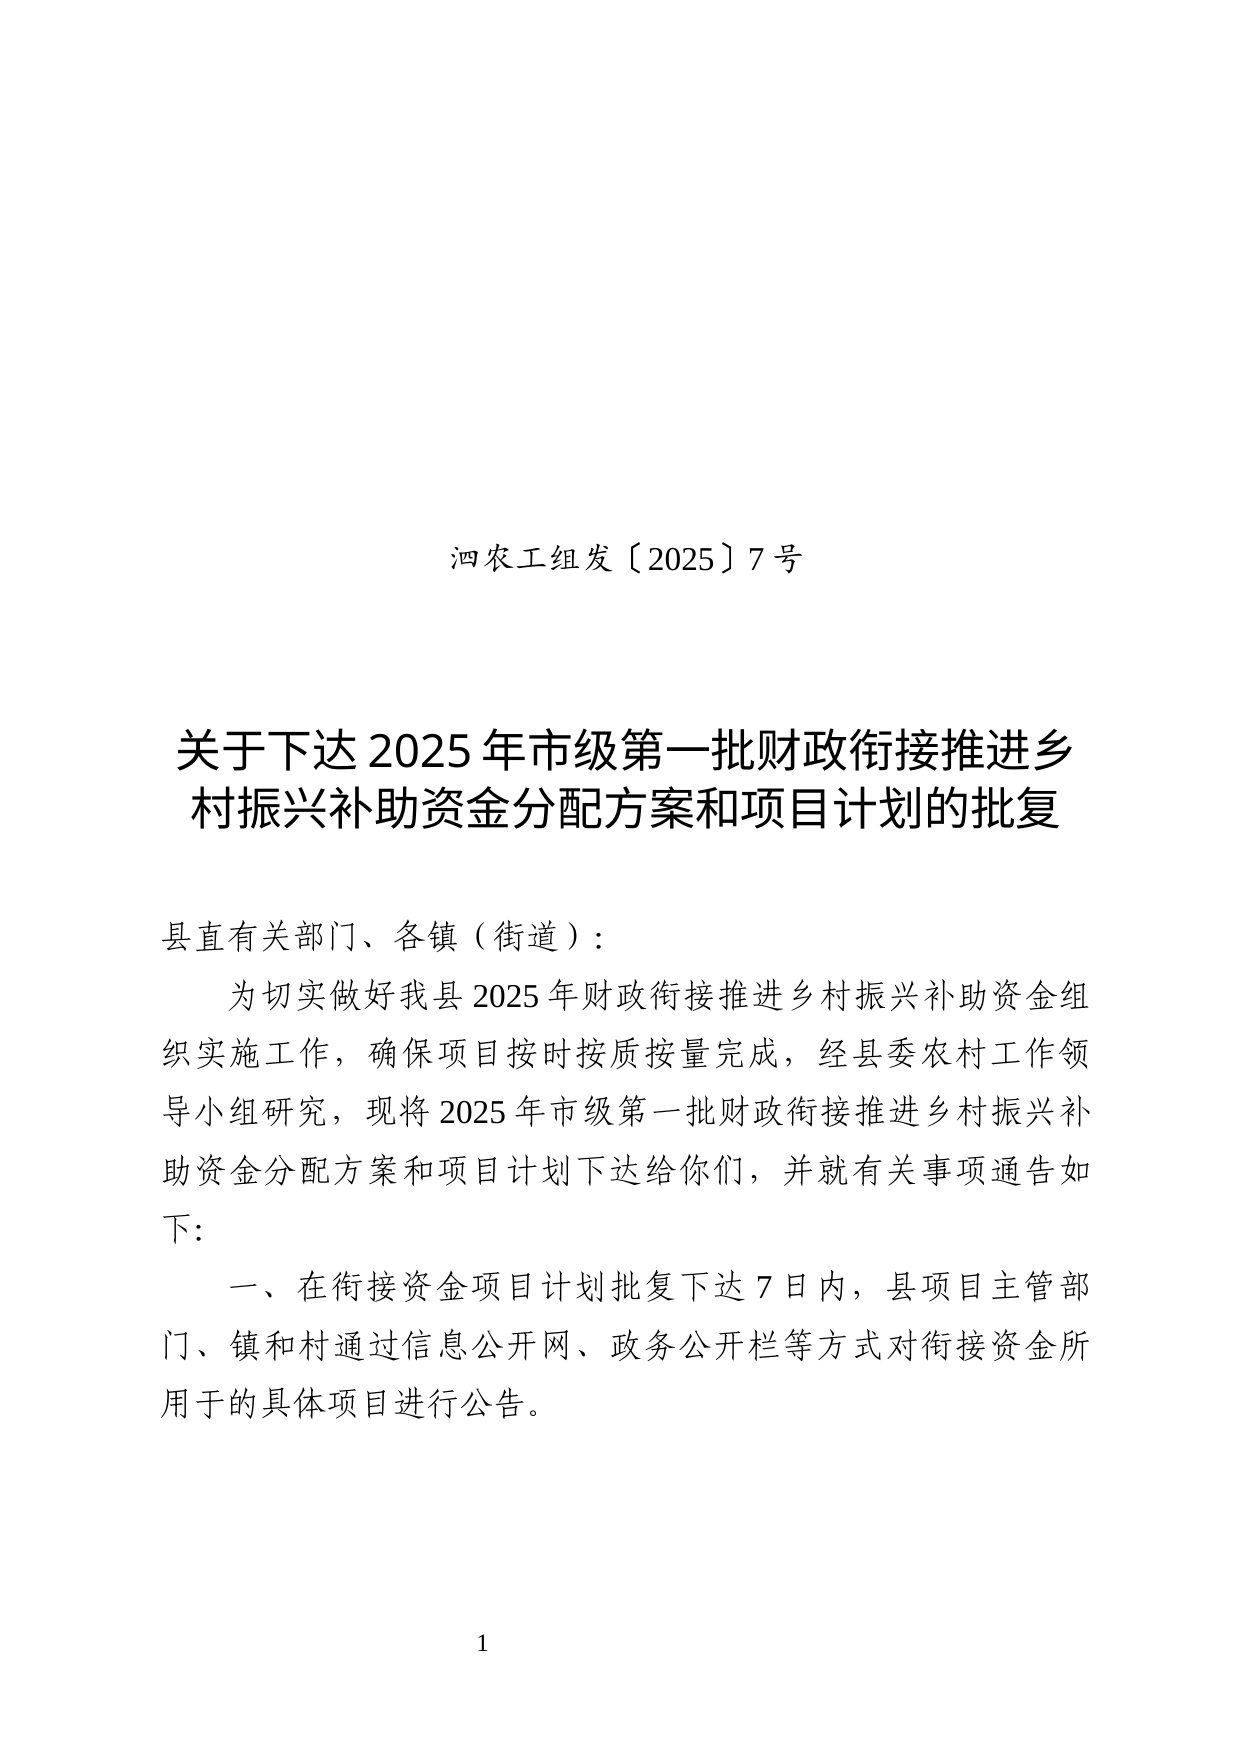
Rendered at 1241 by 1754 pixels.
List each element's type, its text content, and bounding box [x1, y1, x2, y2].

subtitle 关于下达2025年市级第一批财政衔接推进乡村振兴补助资金分配方案和项目计划的批复 [159, 720, 1093, 837]
subtitle 为切实做好我县2025年财政衔接推进乡村振兴补助资金组织实施工作，确保项目按时按质按量完成，经县委农村工作领导小组研究，现将2025年市级第一批财政衔接推进乡村振兴补助资金分配方案和项目计划下达给你们，并就有关事项通告如下： [159, 960, 1093, 1252]
text 泗农工组发〔2025〕7号 [159, 525, 1093, 590]
subtitle 一、在衔接资金项目计划批复下达7日内，县项目主管部门、镇和村通过信息公开网、政务公开栏等方式对衔接资金所用于的具体项目进行公告。 [159, 1252, 1093, 1427]
text 县直有关部门、各镇（街道）： [159, 902, 1093, 960]
